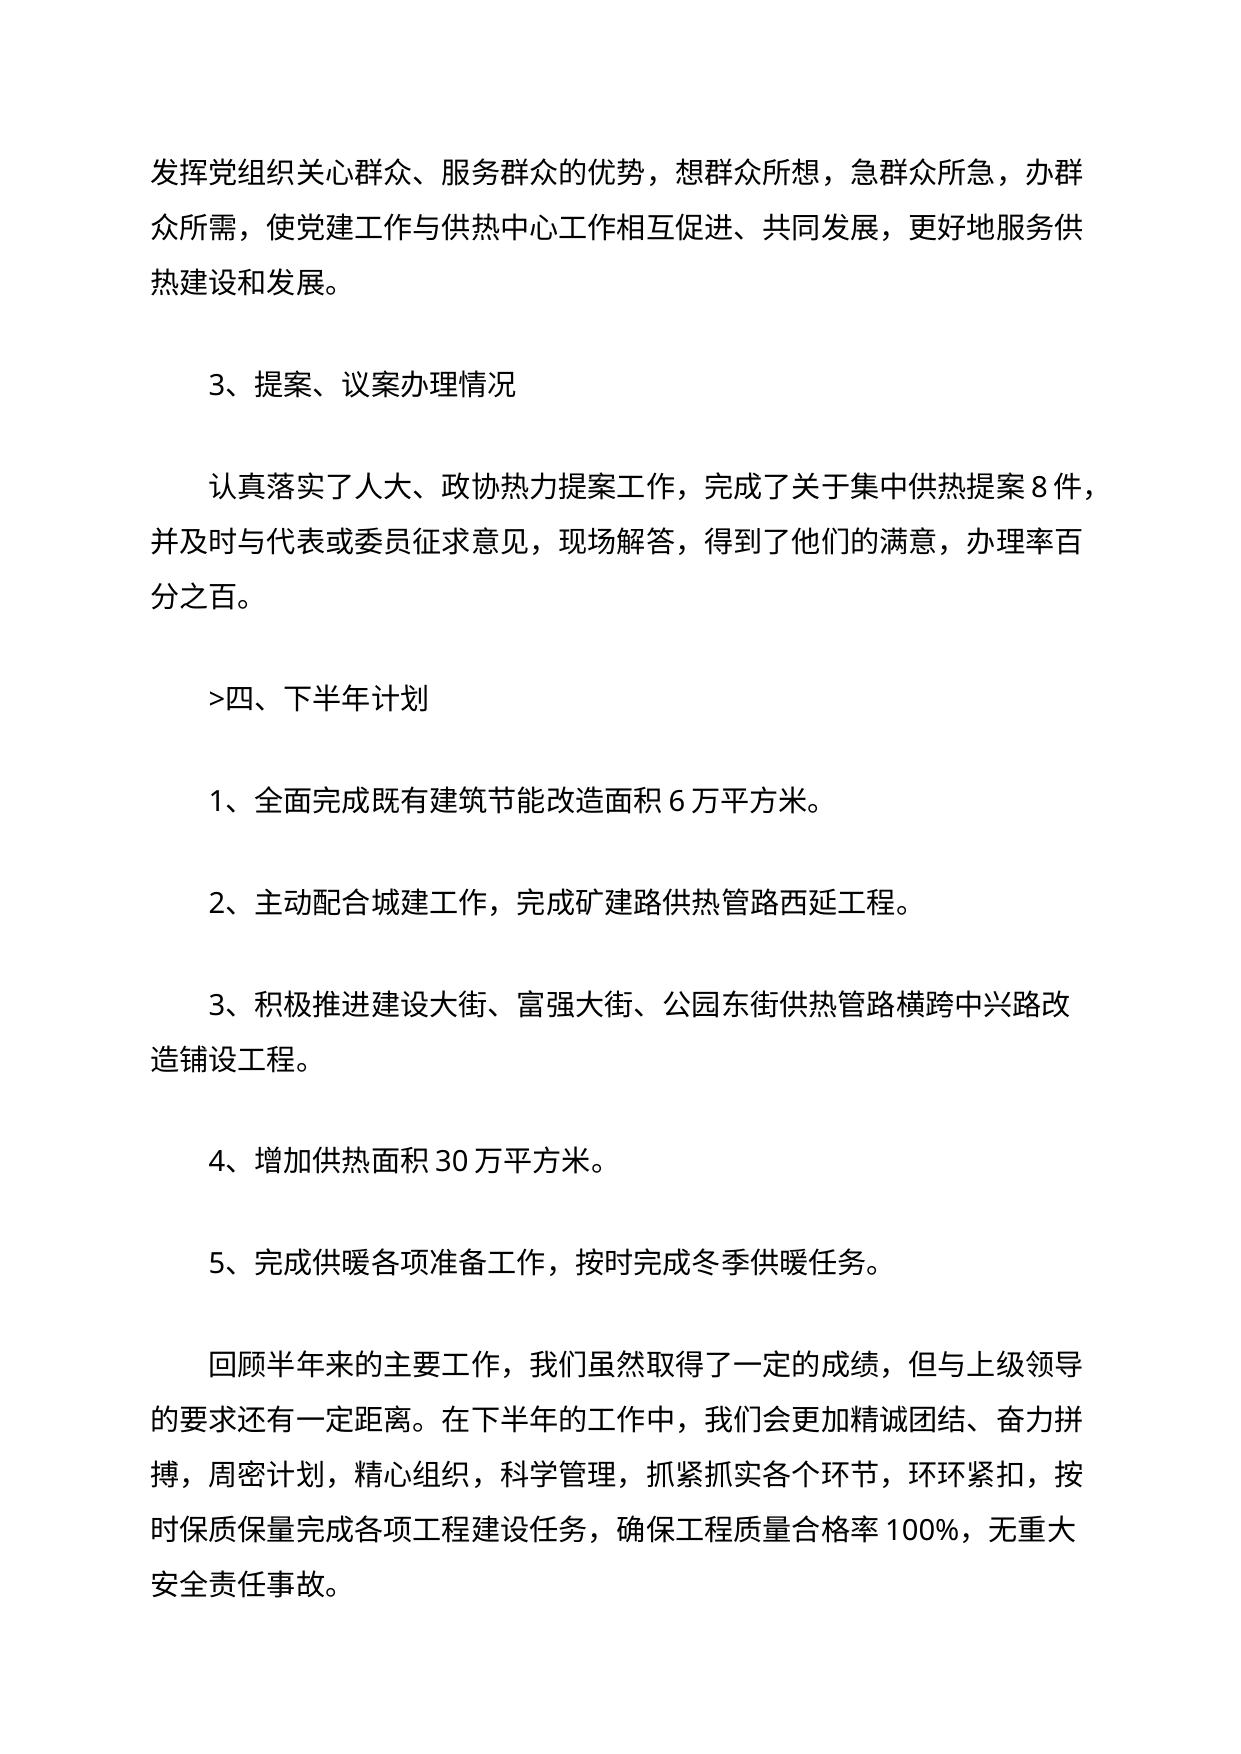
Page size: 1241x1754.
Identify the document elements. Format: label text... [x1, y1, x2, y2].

text 3、提案、议案办理情况 [150, 362, 1090, 404]
text 5、完成供暖各项准备工作，按时完成冬季供暖任务。 [150, 1240, 1090, 1282]
text 回顾半年来的主要工作，我们虽然取得了一定的成绩，但与上级领导的要求还有一定距离。在下半年的工作中，我们会更加精诚团结、奋力拼搏，周密计划，精心组织，科学管理，抓紧抓实各个环节，环环紧扣，按时保质保量完成各项工程建设任务，确保工程质量合格率100%，无重大安全责任事故。 [150, 1342, 1090, 1604]
text 认真落实了人大、政协热力提案工作，完成了关于集中供热提案8件，并及时与代表或委员征求意见，现场解答，得到了他们的满意，办理率百分之百。 [150, 463, 1090, 616]
text >四、下半年计划 [150, 675, 1090, 718]
text 1、全面完成既有建筑节能改造面积6万平方米。 [150, 777, 1090, 819]
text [150, 150, 1090, 302]
text 3、积极推进建设大街、富强大街、公园东街供热管路横跨中兴路改造铺设工程。 [150, 981, 1090, 1078]
text 4、增加供热面积30万平方米。 [150, 1138, 1090, 1180]
text 2、主动配合城建工作，完成矿建路供热管路西延工程。 [150, 879, 1090, 922]
